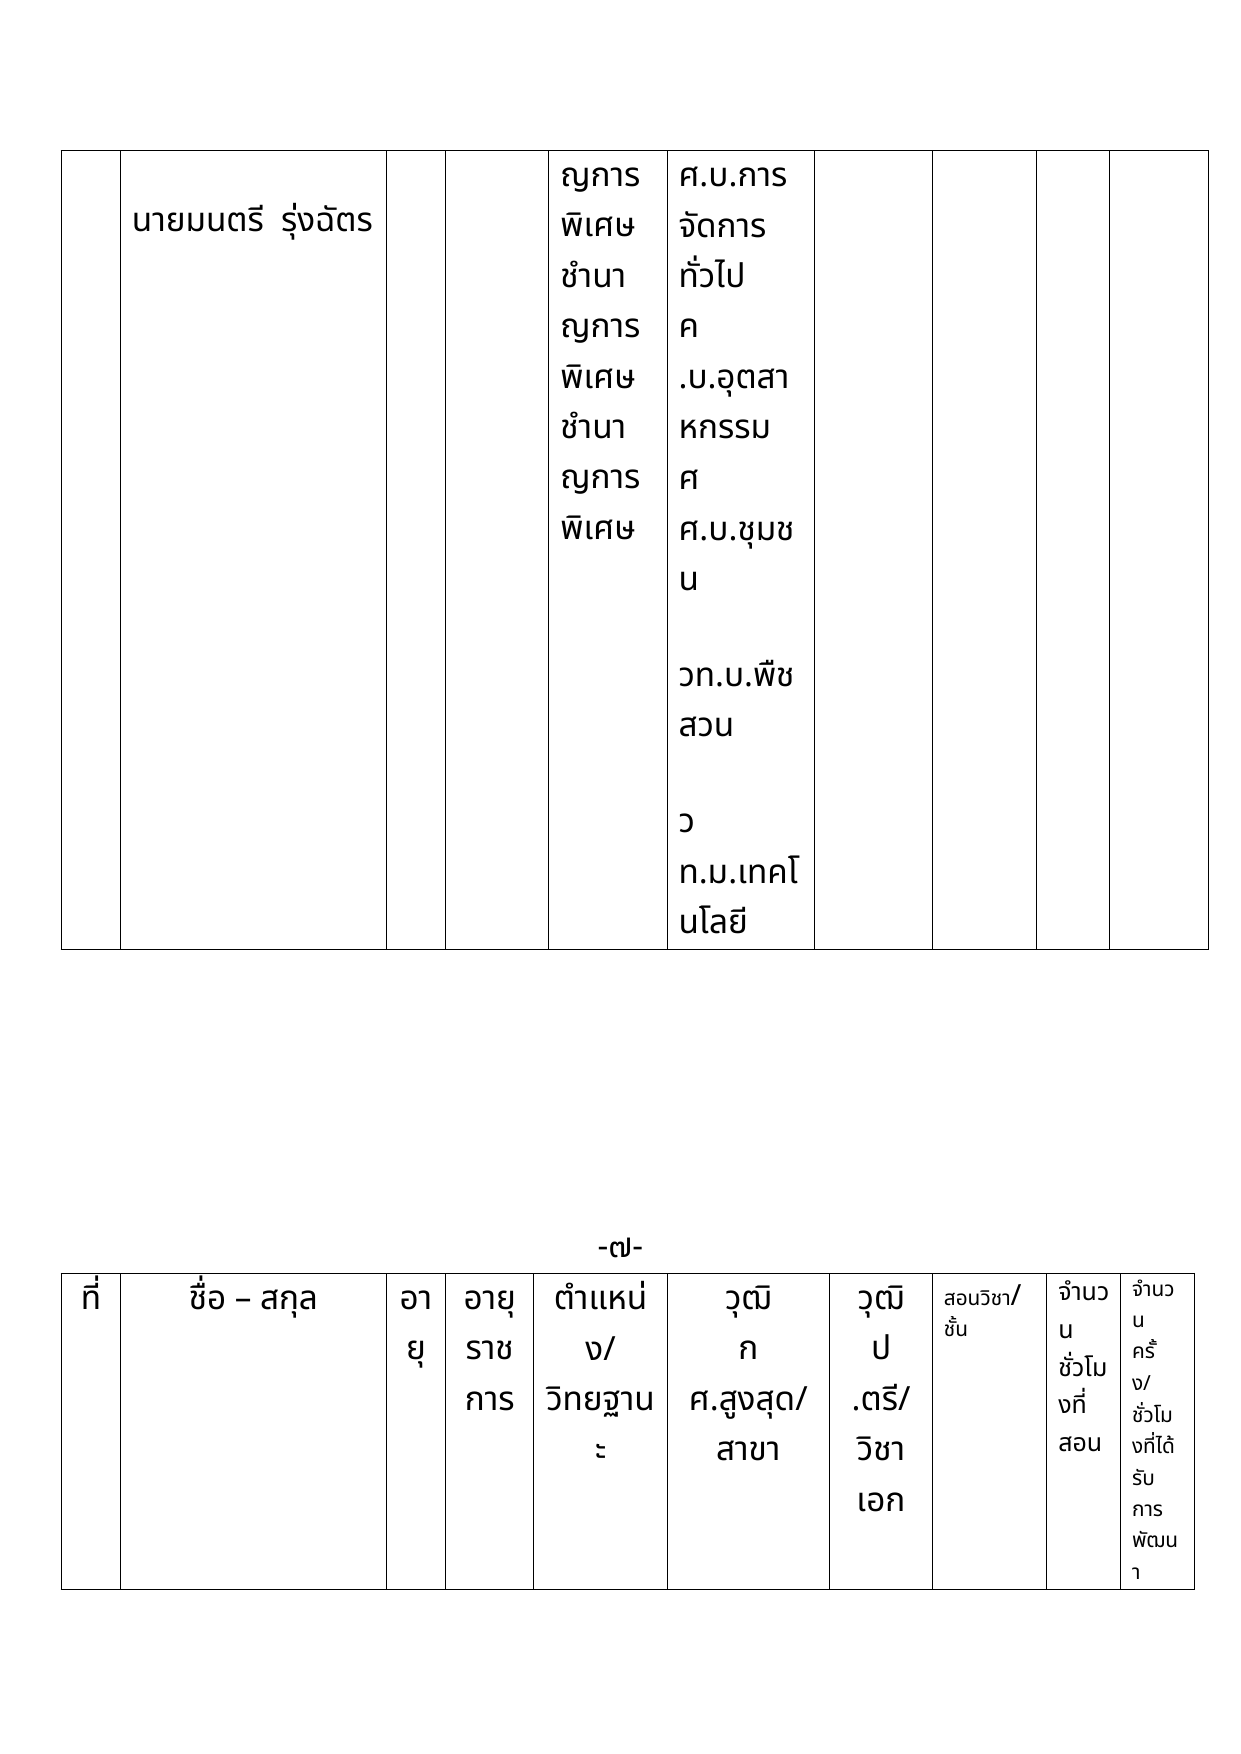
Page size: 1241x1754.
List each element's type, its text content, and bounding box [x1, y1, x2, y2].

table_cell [933, 151, 1036, 949]
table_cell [121, 151, 386, 949]
table_header ชื่อ – สกุล [121, 1274, 386, 1589]
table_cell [446, 151, 548, 949]
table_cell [1110, 151, 1208, 949]
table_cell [668, 151, 814, 949]
table_header วุฒิกศ.สูงสุด/สาขา [668, 1274, 829, 1589]
table_header ตำแหน่ง/วิทยฐานะ [534, 1274, 667, 1589]
table_header สอนวิชา/ชั้น [933, 1274, 1046, 1589]
table_header จำนวนครั้ง/ชั่วโมงที่ได้รับการพัฒนา [1121, 1274, 1194, 1589]
table_cell [815, 151, 932, 949]
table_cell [549, 151, 667, 949]
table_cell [1037, 151, 1109, 949]
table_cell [62, 151, 120, 949]
table_header อายุ [387, 1274, 445, 1589]
table_header อายุราชการ [446, 1274, 533, 1589]
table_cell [387, 151, 445, 949]
table_header วุฒิป.ตรี/วิชาเอก [830, 1274, 932, 1589]
table_header จำนวนชั่วโมงที่สอน [1047, 1274, 1120, 1589]
table_header ที่ [62, 1274, 120, 1589]
text -๗- [150, 1222, 1090, 1273]
